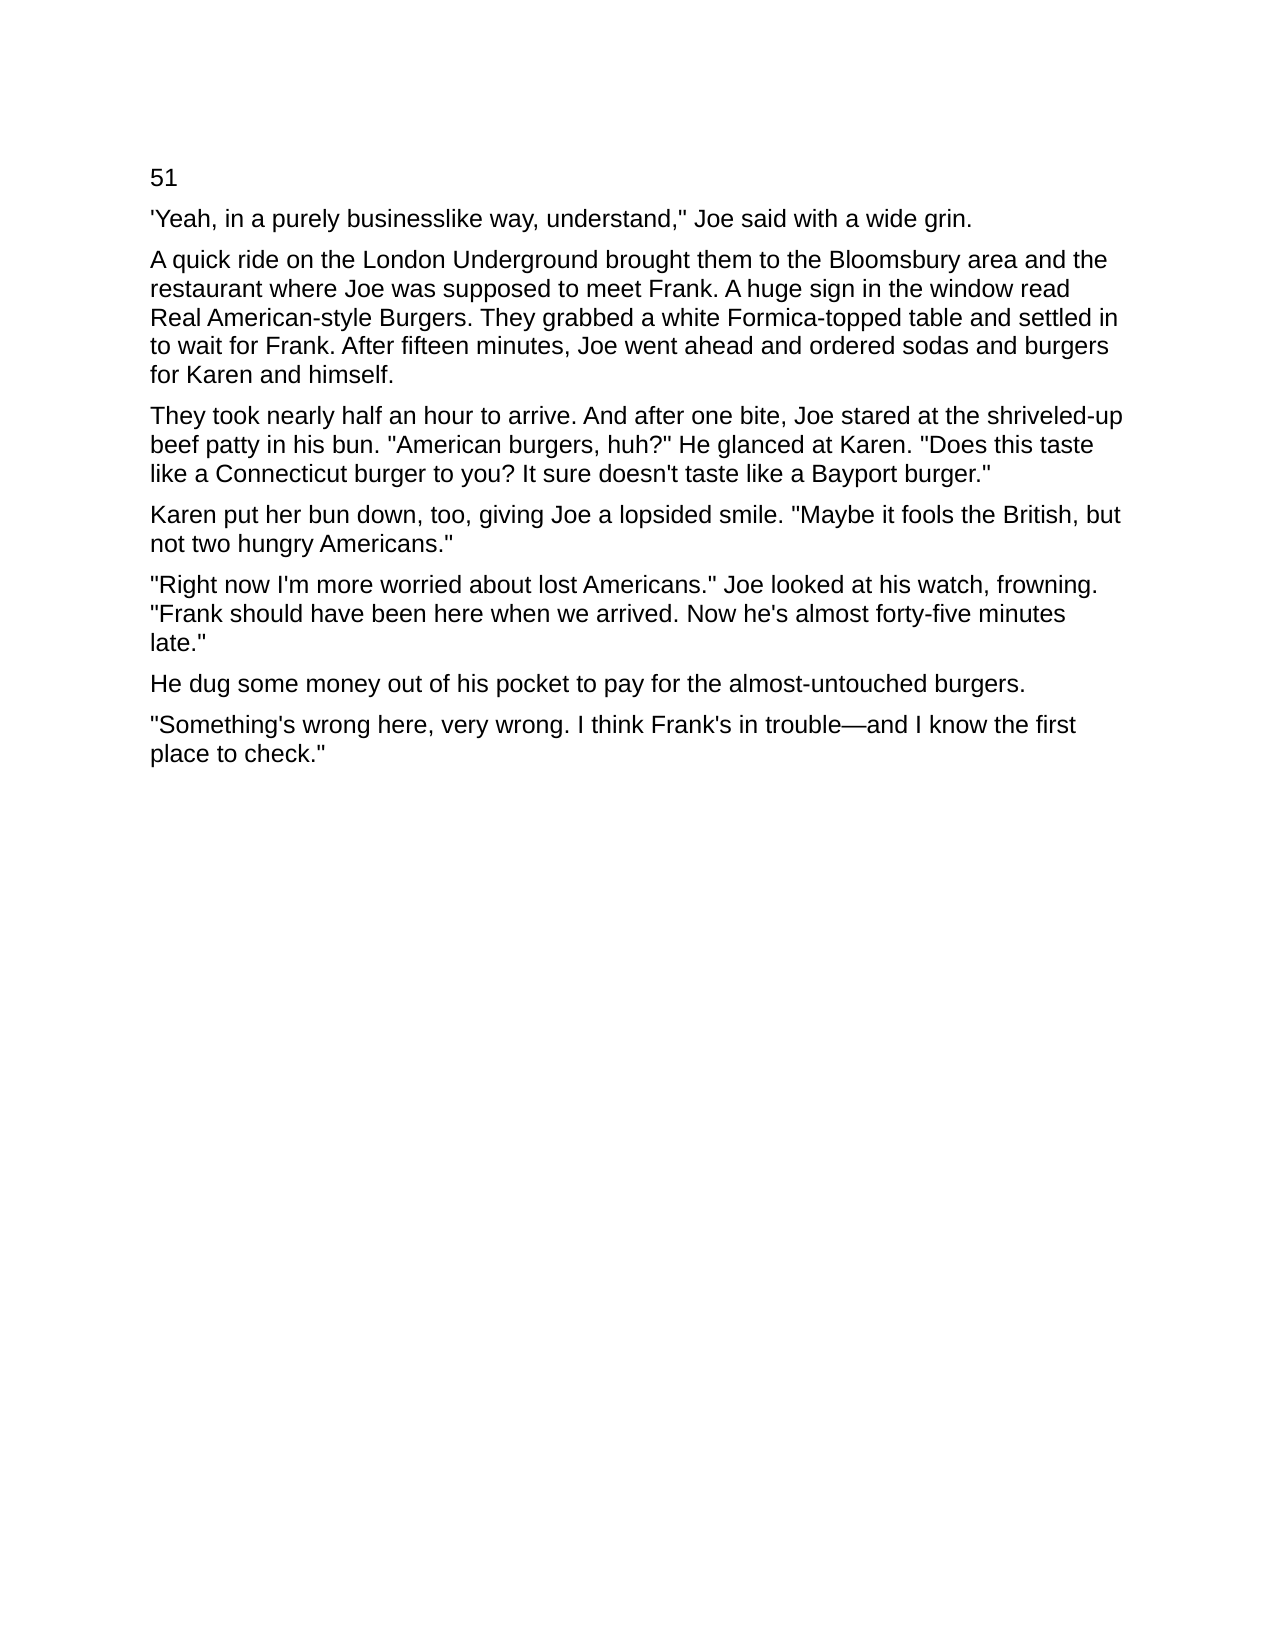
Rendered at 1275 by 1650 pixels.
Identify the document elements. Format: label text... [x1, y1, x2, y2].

text He dug some money out of his pocket to pay for the almost-untouched burgers. [150, 669, 1125, 697]
text They took nearly half an hour to arrive. And after one bite, Joe stared at the shriveled-up beef patty in his bun. "American burgers, huh?" He glanced at Karen. "Does this taste like a Connecticut burger to you? It sure doesn't taste like a Bayport burger." [150, 401, 1125, 487]
text 51 [150, 162, 1125, 191]
text "Something's wrong here, very wrong. I think Frank's in trouble—and I know the first place to check." [150, 710, 1125, 767]
text 'Yeah, in a purely businesslike way, understand," Joe said with a wide grin. [150, 204, 1125, 232]
text A quick ride on the London Underground brought them to the Bloomsbury area and the restaurant where Joe was supposed to meet Frank. A huge sign in the window read Real American-style Burgers. They grabbed a white Formica-topped table and settled in to wait for Frank. After fifteen minutes, Joe went ahead and ordered sodas and burgers for Karen and himself. [150, 245, 1125, 389]
text "Right now I'm more worried about lost Americans." Joe looked at his watch, frowning. "Frank should have been here when we arrived. Now he's almost forty-five minutes late." [150, 570, 1125, 656]
text Karen put her bun down, too, giving Joe a lopsided smile. "Maybe it fools the British, but not two hungry Americans." [150, 500, 1125, 557]
